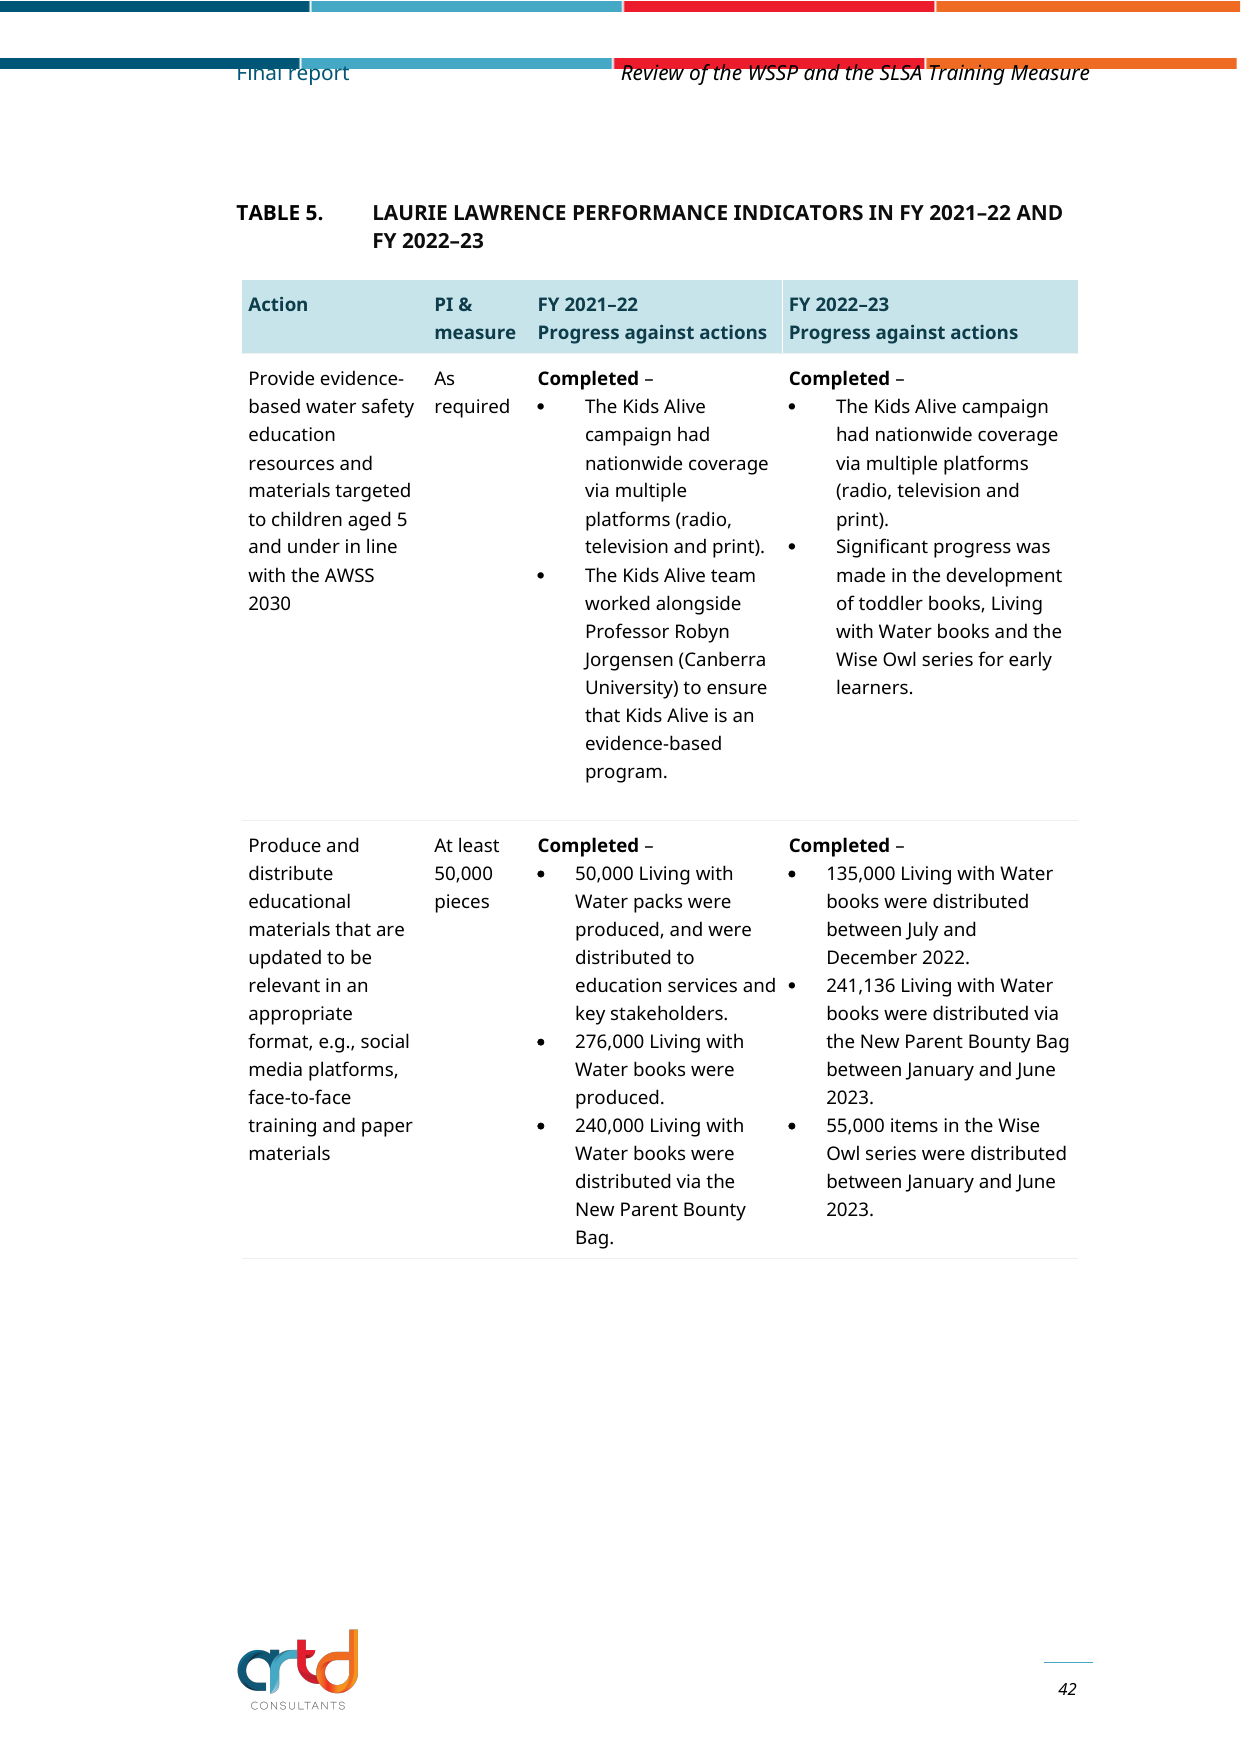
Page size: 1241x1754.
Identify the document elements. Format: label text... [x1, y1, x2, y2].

table_cell Provide evidence-based water safety education resources and materials targeted to children aged 5 and under in line with the AWSS 2030 [242, 354, 428, 819]
table_header Action [242, 280, 428, 353]
table_header FY 2021–22 Progress against actions [532, 280, 782, 353]
table_cell Produce and distribute educational materials that are updated to be relevant in an appropriate format, e.g., social media platforms, face-to-face training and paper materials [242, 821, 428, 1258]
subtitle Laurie Lawrence Performance Indicators in FY 2021–22 and FY 2022–23 [236, 198, 1092, 254]
table_cell Completed – The Kids Alive campaign had nationwide coverage via multiple platforms (radio, television and print). Significant progress was made in the development of toddler books, Living with Water books and the Wise Owl series for early learners. [783, 354, 1078, 819]
table_header FY 2022–23 Progress against actions [783, 280, 1078, 353]
table_cell Completed – 135,000 Living with Water books were distributed between July and December 2022. 241,136 Living with Water books were distributed via the New Parent Bounty Bag between January and June 2023. 55,000 items in the Wise Owl series were distributed between January and June 2023. [783, 821, 1078, 1258]
picture [236, 1615, 374, 1725]
table_cell Completed – 50,000 Living with Water packs were produced, and were distributed to education services and key stakeholders. 276,000 Living with Water books were produced. 240,000 Living with Water books were distributed via the New Parent Bounty Bag. [532, 821, 782, 1258]
picture [309, 1, 1241, 12]
table_cell At least 50,000 pieces [428, 821, 532, 1258]
table_cell As required [428, 354, 532, 819]
picture [299, 58, 1237, 70]
table_header PI & measure [428, 280, 532, 353]
table_cell Completed – The Kids Alive campaign had nationwide coverage via multiple platforms (radio, television and print). The Kids Alive team worked alongside Professor Robyn Jorgensen (Canberra University) to ensure that Kids Alive is an evidence-based program. [532, 354, 782, 819]
